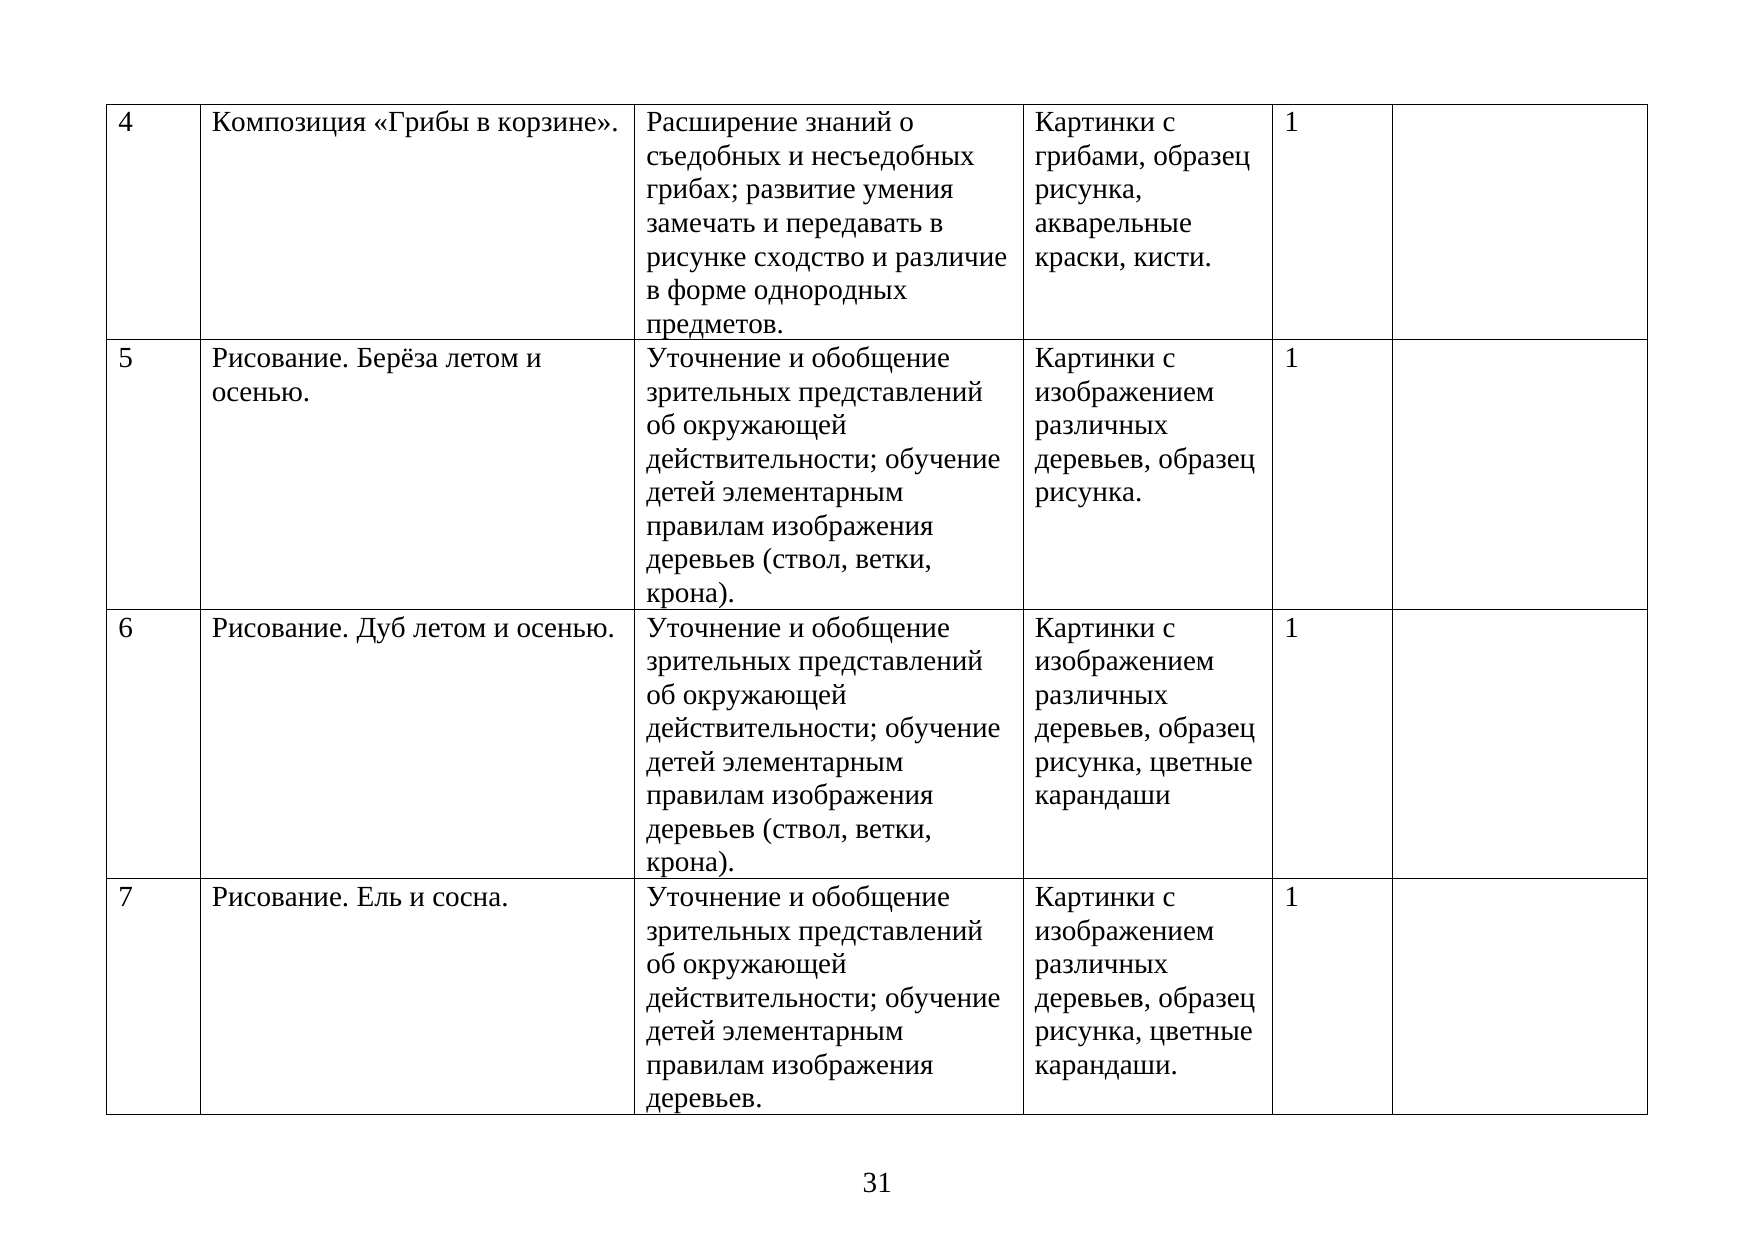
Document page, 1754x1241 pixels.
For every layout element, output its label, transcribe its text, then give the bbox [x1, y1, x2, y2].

table_cell [1393, 879, 1647, 1114]
table_cell Картинки с изображением различных деревьев, образец рисунка, цветные карандаши. [1024, 879, 1272, 1114]
table_cell Уточнение и обобщение зрительных представлений об окружающей действительности; обучение детей элементарным правилам изображения деревьев (ствол, ветки, крона). [635, 610, 1023, 878]
table_cell [1393, 105, 1647, 339]
table_cell 7 [107, 879, 200, 1114]
table_cell Композиция «Грибы в корзине». [201, 105, 634, 339]
table_cell 4 [107, 105, 200, 339]
table_cell 1 [1273, 340, 1392, 609]
table_cell Уточнение и обобщение зрительных представлений об окружающей действительности; обучение детей элементарным правилам изображения деревьев (ствол, ветки, крона). [635, 340, 1023, 609]
table_cell Рисование. Берёза летом и осенью. [201, 340, 634, 609]
table_cell Рисование. Дуб летом и осенью. [201, 610, 634, 878]
table_cell 1 [1273, 879, 1392, 1114]
table_cell 6 [107, 610, 200, 878]
table_cell Картинки с изображением различных деревьев, образец рисунка, цветные карандаши [1024, 610, 1272, 878]
table_cell Расширение знаний о съедобных и несъедобных грибах; развитие умения замечать и передавать в рисунке сходство и различие в форме однородных предметов. [635, 105, 1023, 339]
table_cell 5 [107, 340, 200, 609]
table_cell Уточнение и обобщение зрительных представлений об окружающей действительности; обучение детей элементарным правилам изображения деревьев. [635, 879, 1023, 1114]
table_cell Картинки с изображением различных деревьев, образец рисунка. [1024, 340, 1272, 609]
table_cell [1393, 610, 1647, 878]
table_cell Рисование. Ель и сосна. [201, 879, 634, 1114]
table_cell [1393, 340, 1647, 609]
table_cell 1 [1273, 105, 1392, 339]
table_cell Картинки с грибами, образец рисунка, акварельные краски, кисти. [1024, 105, 1272, 339]
table_cell 1 [1273, 610, 1392, 878]
